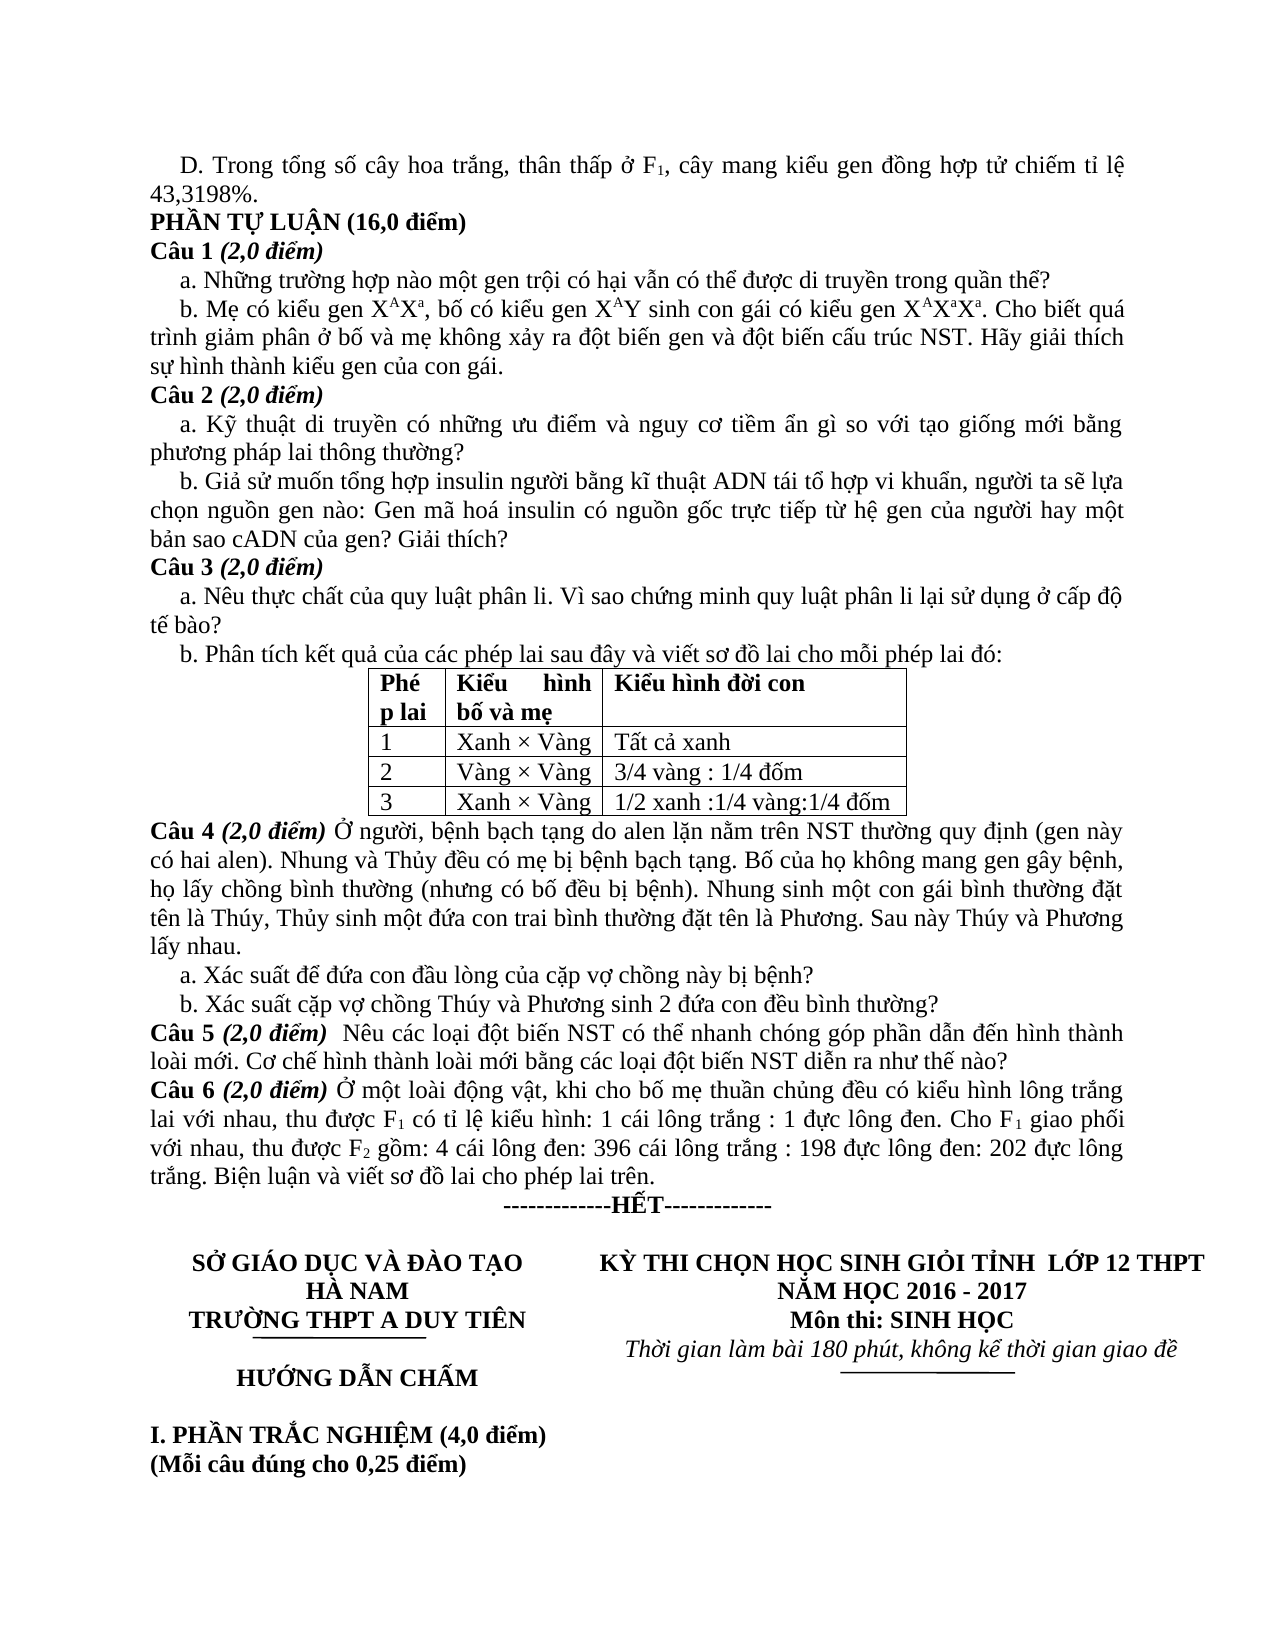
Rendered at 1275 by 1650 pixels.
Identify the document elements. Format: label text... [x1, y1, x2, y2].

table_cell 1 [369, 727, 445, 756]
table_header KỲ THI CHỌN HỌC SINH GIỎI TỈNH LỚP 12 THPT NĂM HỌC 2016 - 2017 Môn thi: SINH HỌC Thời gian làm bài 180 phút, không kể thời gian giao đề [580, 1248, 1224, 1391]
text Câu 6 (2,0 điểm) Ở một loài động vật, khi cho bố mẹ thuần chủng đều có kiểu hình lông trắng lai với nhau, thu được F1 có tỉ lệ kiểu hình: 1 cái lông trắng : 1 đực lông đen. Cho F1 giao phối với nhau, thu được F2 gồm: 4 cái lông đen: 396 cái lông trắng : 198 đực lông đen: 202 đực lông trắng. Biện luận và viết sơ đồ lai cho phép lai trên. [150, 1075, 1125, 1190]
text Câu 2 (2,0 điểm) [150, 380, 1125, 409]
text (Mỗi câu đúng cho 0,25 điểm) [150, 1449, 1125, 1478]
table_header Kiểu hình bố và mẹ [446, 669, 602, 726]
text Câu 1 (2,0 điểm) [150, 236, 1125, 265]
table_cell 3/4 vàng : 1/4 đốm [603, 757, 906, 786]
text Câu 3 (2,0 điểm) [150, 552, 1125, 581]
text b. Giả sử muốn tổng hợp insulin người bằng kĩ thuật ADN tái tổ hợp vi khuẩn, người ta sẽ lựa chọn nguồn gen nào: Gen mã hoá insulin có nguồn gốc trực tiếp từ hệ gen của người hay một bản sao cADN của gen? Giải thích? [150, 466, 1125, 552]
table_cell Xanh × Vàng [446, 787, 602, 815]
table_cell Vàng × Vàng [446, 757, 602, 786]
text a. Những trường hợp nào một gen trội có hại vẫn có thể được di truyền trong quần thể? [150, 265, 1125, 294]
table_cell Xanh × Vàng [446, 727, 602, 756]
text a. Kỹ thuật di truyền có những ưu điểm và nguy cơ tiềm ẩn gì so với tạo giống mới bằng phương pháp lai thông thường? [150, 409, 1125, 466]
text Câu 5 (2,0 điểm) Nêu các loại đột biến NST có thể nhanh chóng góp phần dẫn đến hình thành loài mới. Cơ chế hình thành loài mới bằng các loại đột biến NST diễn ra như thế nào? [150, 1018, 1125, 1075]
text a. Xác suất để đứa con đầu lòng của cặp vợ chồng này bị bệnh? [150, 960, 1125, 989]
table_cell 1/2 xanh :1/4 vàng:1/4 đốm [603, 787, 906, 815]
text -------------HẾT------------- [150, 1190, 1125, 1219]
table_header Phép lai [369, 669, 445, 726]
text b. Xác suất cặp vợ chồng Thúy và Phương sinh 2 đứa con đều bình thường? [150, 989, 1125, 1018]
text I. PHẦN TRẮC NGHIỆM (4,0 điểm) [150, 1420, 1125, 1449]
table_cell 2 [369, 757, 445, 786]
table_header Kiểu hình đời con [603, 669, 906, 726]
table_cell 3 [369, 787, 445, 815]
text b. Phân tích kết quả của các phép lai sau đây và viết sơ đồ lai cho mỗi phép lai đó: [150, 639, 1125, 667]
text b. Mẹ có kiểu gen XAXa, bố có kiểu gen XAY sinh con gái có kiểu gen XAXaXa. Cho biết quá trình giảm phân ở bố và mẹ không xảy ra đột biến gen và đột biến cấu trúc NST. Hãy giải thích sự hình thành kiểu gen của con gái. [150, 294, 1125, 380]
table_cell Tất cả xanh [603, 727, 906, 756]
text PHẦN TỰ LUẬN (16,0 điểm) [150, 207, 1125, 236]
text Câu 4 (2,0 điểm) Ở người, bệnh bạch tạng do alen lặn nằm trên NST thường quy định (gen này có hai alen). Nhung và Thủy đều có mẹ bị bệnh bạch tạng. Bố của họ không mang gen gây bệnh, họ lấy chồng bình thường (nhưng có bố đều bị bệnh). Nhung sinh một con gái bình thường đặt tên là Thúy, Thủy sinh một đứa con trai bình thường đặt tên là Phương. Sau này Thúy và Phương lấy nhau. [150, 816, 1125, 960]
table_header SỞ GIÁO DỤC VÀ ĐÀO TẠO HÀ NAM TRƯỜNG THPT A DUY TIÊN HƯỚNG DẪN CHẤM [135, 1248, 580, 1391]
text a. Nêu thực chất của quy luật phân li. Vì sao chứng minh quy luật phân li lại sử dụng ở cấp độ tế bào? [150, 581, 1125, 639]
text D. Trong tổng số cây hoa trắng, thân thấp ở F1, cây mang kiểu gen đồng hợp tử chiếm tỉ lệ 43,3198%. [150, 150, 1125, 207]
